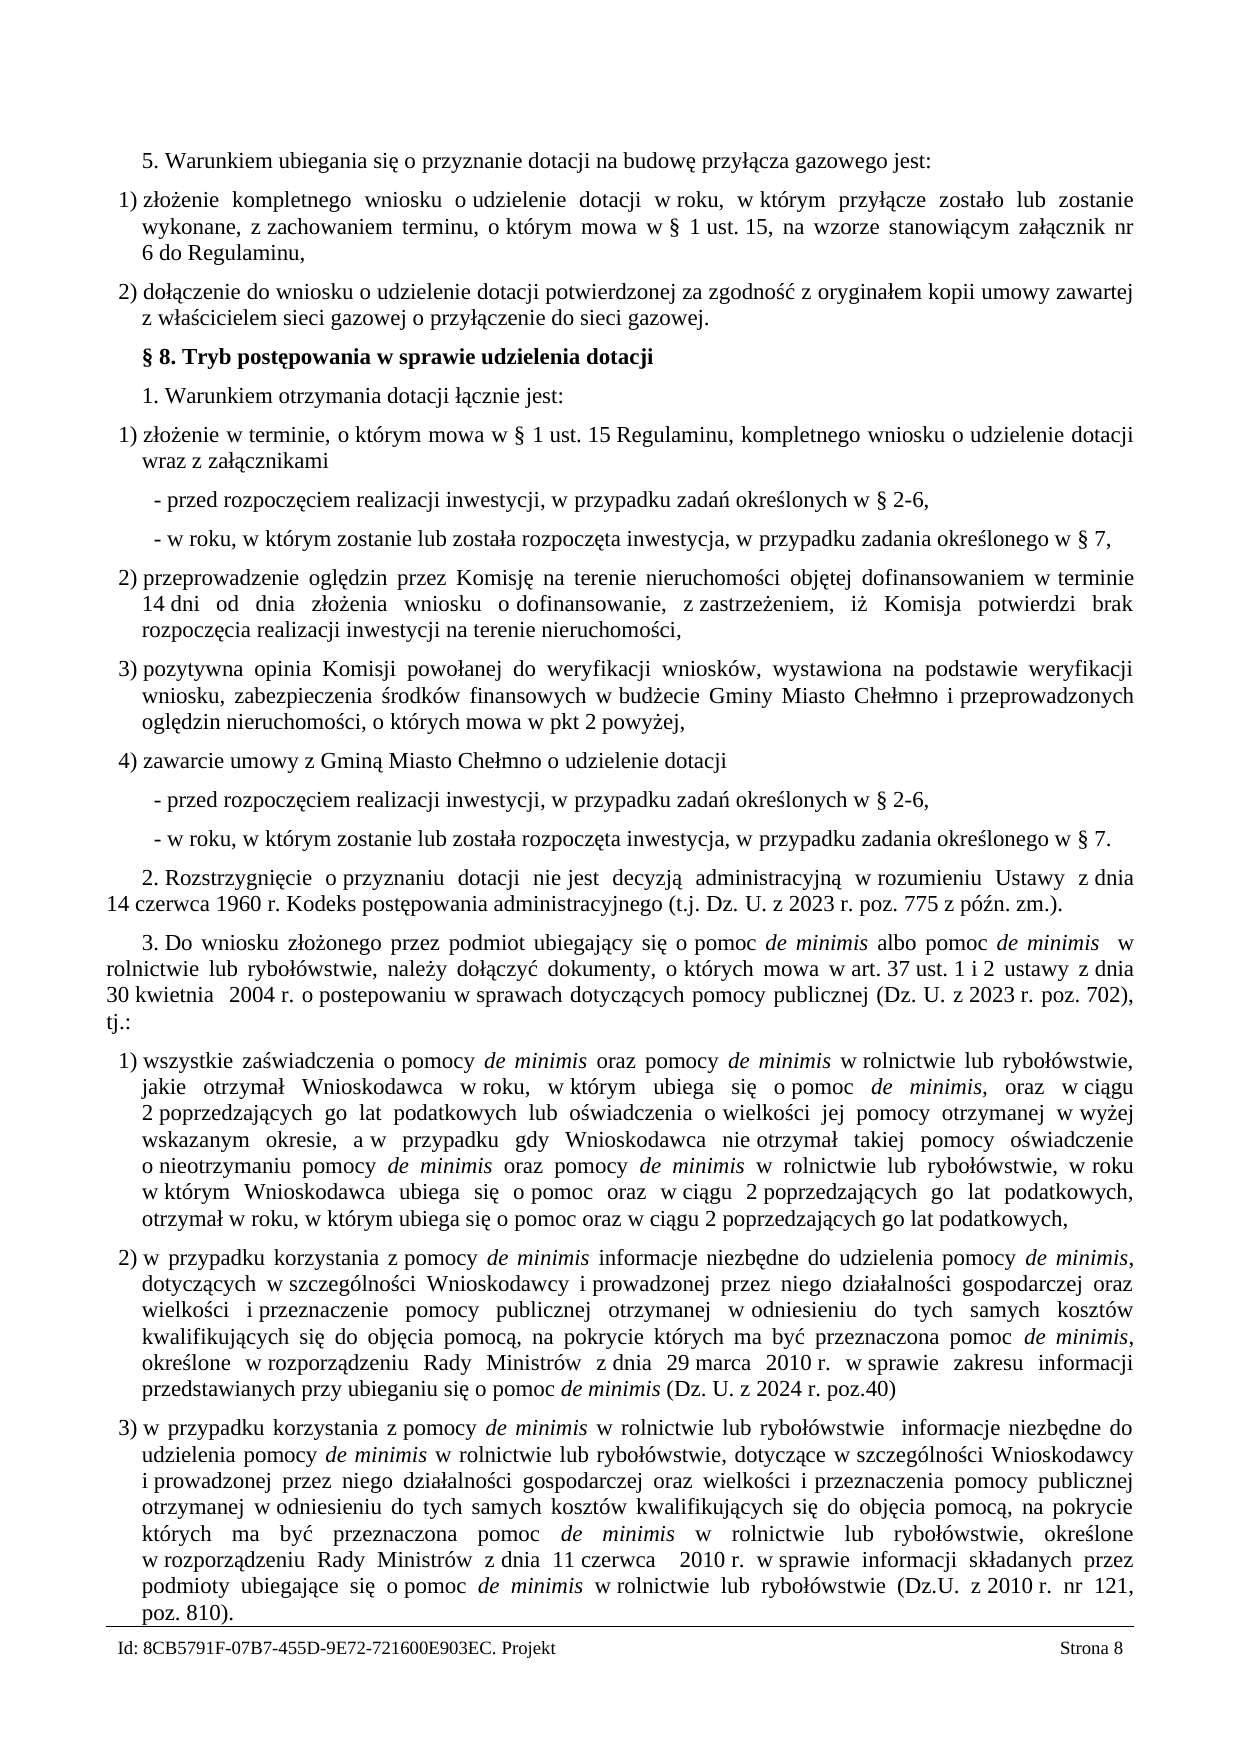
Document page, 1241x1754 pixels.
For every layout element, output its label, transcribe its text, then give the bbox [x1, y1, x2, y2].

text § 8. Tryb postępowania w sprawie udzielenia dotacji [106, 343, 1134, 369]
text 2. Rozstrzygnięcie o przyznaniu dotacji nie jest decyzją administracyjną w rozumieniu Ustawy z dnia 14 czerwca 1960 r. Kodeks postępowania administracyjnego (t.j. Dz. U. z 2023 r. poz. 775 z późn. zm.). [106, 863, 1134, 916]
text 2) dołączenie do wniosku o udzielenie dotacji potwierdzonej za zgodność z oryginałem kopii umowy zawartej z właścicielem sieci gazowej o przyłączenie do sieci gazowej. [118, 278, 1134, 331]
text 4) zawarcie umowy z Gminą Miasto Chełmno o udzielenie dotacji [118, 747, 1134, 773]
text 5. Warunkiem ubiegania się o przyznanie dotacji na budowę przyłącza gazowego jest: [106, 148, 1134, 174]
text - przed rozpoczęciem realizacji inwestycji, w przypadku zadań określonych w § 2-6, [153, 486, 1134, 512]
text 2) w przypadku korzystania z pomocy de minimis informacje niezbędne do udzielenia pomocy de minimis, dotyczących w szczególności Wnioskodawcy i prowadzonej przez niego działalności gospodarczej oraz wielkości i przeznaczenie pomocy publicznej otrzymanej w odniesieniu do tych samych kosztów kwalifikujących się do objęcia pomocą, na pokrycie których ma być przeznaczona pomoc de minimis, określone w rozporządzeniu Rady Ministrów z dnia 29 marca 2010 r. w sprawie zakresu informacji przedstawianych przy ubieganiu się o pomoc de minimis (Dz. U. z 2024 r. poz.40) [118, 1244, 1134, 1402]
text - w roku, w którym zostanie lub została rozpoczęta inwestycja, w przypadku zadania określonego w § 7. [153, 825, 1134, 851]
text - w roku, w którym zostanie lub została rozpoczęta inwestycja, w przypadku zadania określonego w § 7, [153, 525, 1134, 551]
text 3. Do wniosku złożonego przez podmiot ubiegający się o pomoc de minimis albo pomoc de minimis w rolnictwie lub rybołówstwie, należy dołączyć dokumenty, o których mowa w art. 37 ust. 1 i 2 ustawy z dnia 30 kwietnia 2004 r. o postepowaniu w sprawach dotyczących pomocy publicznej (Dz. U. z 2023 r. poz. 702), tj.: [106, 929, 1134, 1034]
text 3) pozytywna opinia Komisji powołanej do weryfikacji wniosków, wystawiona na podstawie weryfikacji wniosku, zabezpieczenia środków finansowych w budżecie Gminy Miasto Chełmno i przeprowadzonych oględzin nieruchomości, o których mowa w pkt 2 powyżej, [118, 655, 1134, 734]
text 1. Warunkiem otrzymania dotacji łącznie jest: [106, 382, 1134, 408]
text 3) w przypadku korzystania z pomocy de minimis w rolnictwie lub rybołówstwie informacje niezbędne do udzielenia pomocy de minimis w rolnictwie lub rybołówstwie, dotyczące w szczególności Wnioskodawcy i prowadzonej przez niego działalności gospodarczej oraz wielkości i przeznaczenia pomocy publicznej otrzymanej w odniesieniu do tych samych kosztów kwalifikujących się do objęcia pomocą, na pokrycie których ma być przeznaczona pomoc de minimis w rolnictwie lub rybołówstwie, określone w rozporządzeniu Rady Ministrów z dnia 11 czerwca 2010 r. w sprawie informacji składanych przez podmioty ubiegające się o pomoc de minimis w rolnictwie lub rybołówstwie (Dz.U. z 2010 r. nr 121, poz. 810). [118, 1414, 1134, 1625]
text - przed rozpoczęciem realizacji inwestycji, w przypadku zadań określonych w § 2-6, [153, 786, 1134, 812]
text 1) złożenie kompletnego wniosku o udzielenie dotacji w roku, w którym przyłącze zostało lub zostanie wykonane, z zachowaniem terminu, o którym mowa w § 1 ust. 15, na wzorze stanowiącym załącznik nr 6 do Regulaminu, [118, 186, 1134, 266]
text 1) złożenie w terminie, o którym mowa w § 1 ust. 15 Regulaminu, kompletnego wniosku o udzielenie dotacji wraz z załącznikami [118, 421, 1134, 474]
text 2) przeprowadzenie oględzin przez Komisję na terenie nieruchomości objętej dofinansowaniem w terminie 14 dni od dnia złożenia wniosku o dofinansowanie, z zastrzeżeniem, iż Komisja potwierdzi brak rozpoczęcia realizacji inwestycji na terenie nieruchomości, [118, 564, 1134, 643]
text 1) wszystkie zaświadczenia o pomocy de minimis oraz pomocy de minimis w rolnictwie lub rybołówstwie, jakie otrzymał Wnioskodawca w roku, w którym ubiega się o pomoc de minimis, oraz w ciągu 2 poprzedzających go lat podatkowych lub oświadczenia o wielkości jej pomocy otrzymanej w wyżej wskazanym okresie, a w przypadku gdy Wnioskodawca nie otrzymał takiej pomocy oświadczenie o nieotrzymaniu pomocy de minimis oraz pomocy de minimis w rolnictwie lub rybołówstwie, w roku w którym Wnioskodawca ubiega się o pomoc oraz w ciągu 2 poprzedzających go lat podatkowych, otrzymał w roku, w którym ubiega się o pomoc oraz w ciągu 2 poprzedzających go lat podatkowych, [118, 1047, 1134, 1231]
